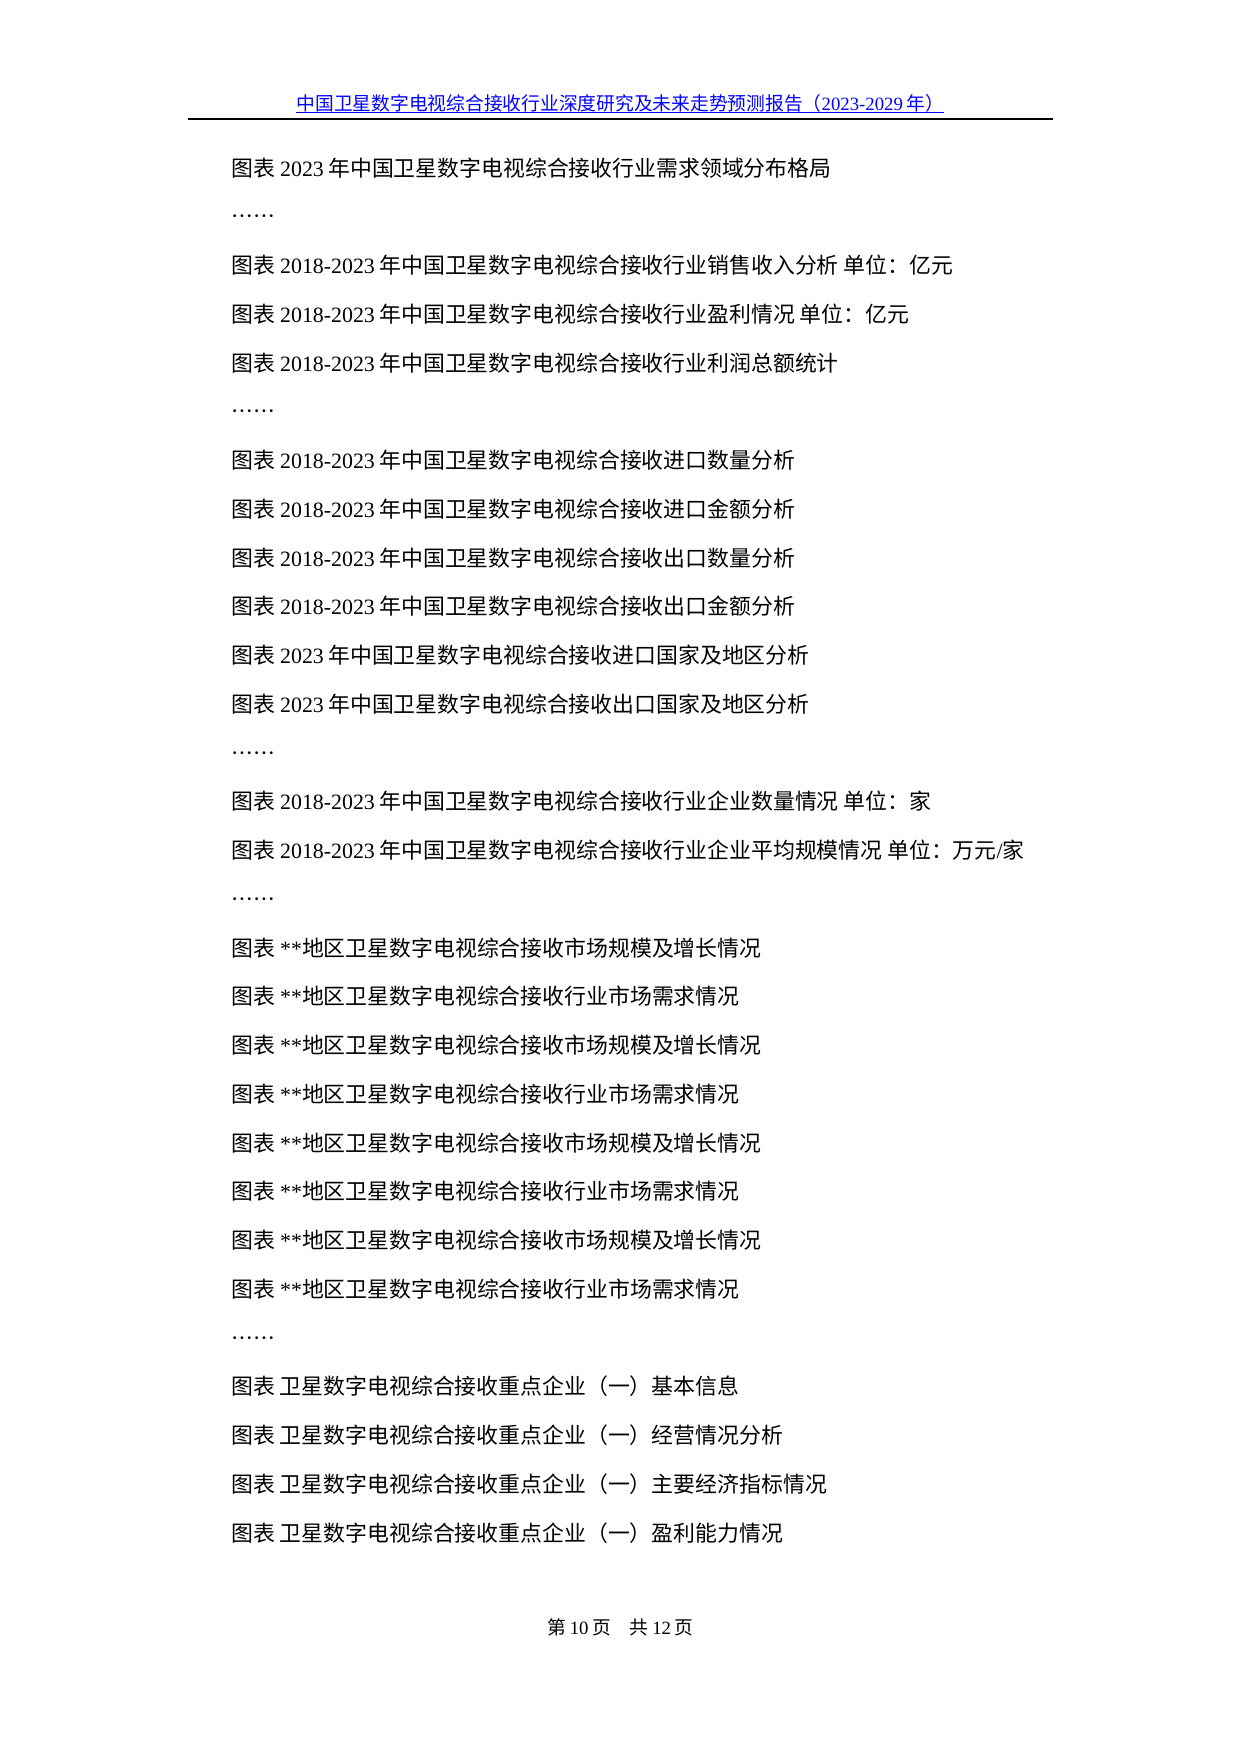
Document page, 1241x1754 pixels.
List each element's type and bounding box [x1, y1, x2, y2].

text [187, 150, 1053, 1548]
